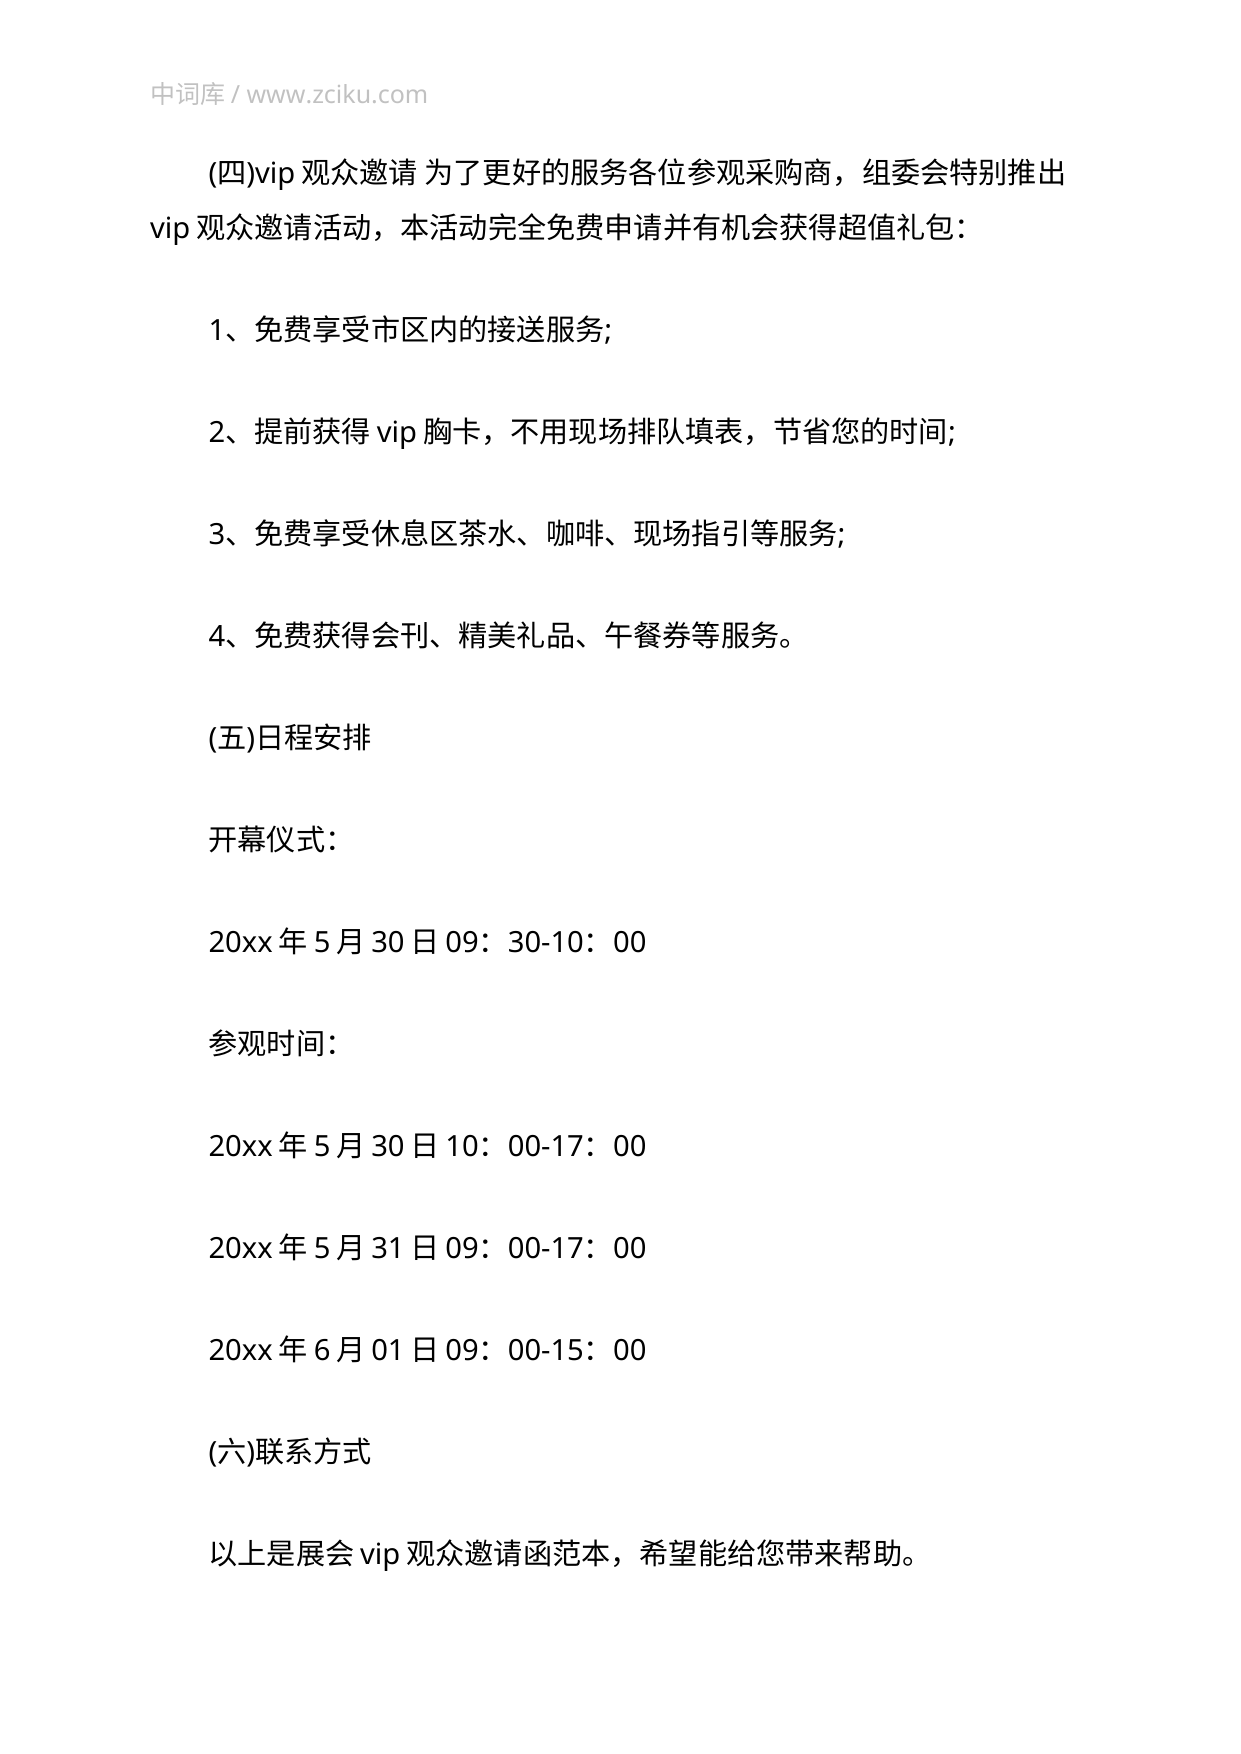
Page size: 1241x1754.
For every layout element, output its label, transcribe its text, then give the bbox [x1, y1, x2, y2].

text 4、免费获得会刊、精美礼品、午餐券等服务。 [150, 613, 1090, 655]
text (五)日程安排 [150, 715, 1090, 757]
text 开幕仪式： [150, 817, 1090, 859]
text 参观时间： [150, 1021, 1090, 1063]
text 20xx年5月31日09：00-17：00 [150, 1224, 1090, 1267]
text 20xx年6月01日09：00-15：00 [150, 1326, 1090, 1369]
text 3、免费享受休息区茶水、咖啡、现场指引等服务; [150, 511, 1090, 553]
text 1、免费享受市区内的接送服务; [150, 307, 1090, 349]
text 以上是展会vip观众邀请函范本，希望能给您带来帮助。 [150, 1530, 1090, 1573]
text 2、提前获得vip胸卡，不用现场排队填表，节省您的时间; [150, 409, 1090, 451]
text (四)vip观众邀请 为了更好的服务各位参观采购商，组委会特别推出vip观众邀请活动，本活动完全免费申请并有机会获得超值礼包： [150, 150, 1090, 247]
text 20xx年5月30日10：00-17：00 [150, 1122, 1090, 1165]
text (六)联系方式 [150, 1428, 1090, 1471]
text 20xx年5月30日09：30-10：00 [150, 919, 1090, 961]
